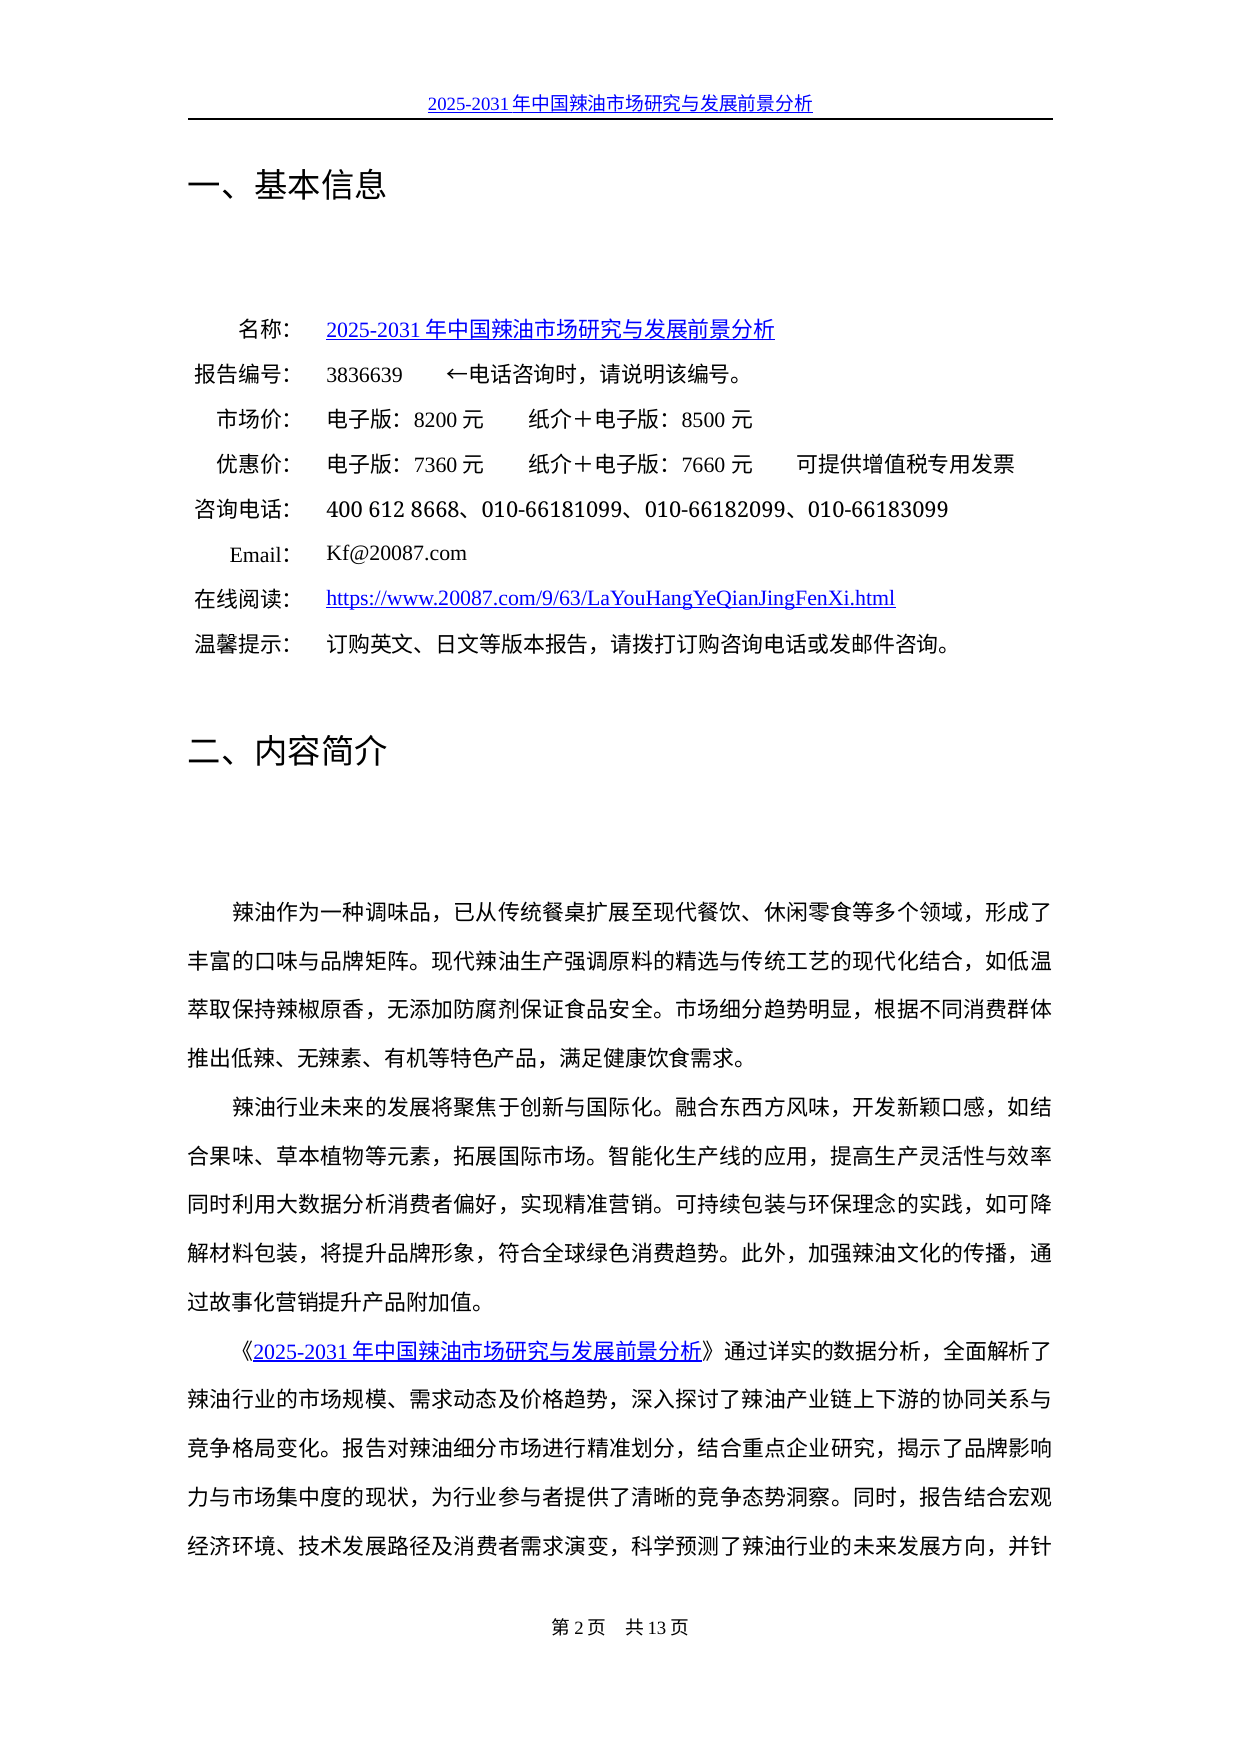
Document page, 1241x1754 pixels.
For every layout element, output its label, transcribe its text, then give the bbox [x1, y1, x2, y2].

table_cell 咨询电话： [167, 492, 315, 537]
title 二、内容简介 [187, 717, 1053, 782]
table_cell 在线阅读： [167, 582, 315, 627]
table_header 名称： [167, 312, 315, 357]
table_cell 温馨提示： [167, 627, 315, 672]
table_cell 优惠价： [167, 447, 315, 492]
table_cell 400 612 8668、010-66181099、010-66182099、010-66183099 [315, 492, 1073, 537]
table_cell 电子版：8200 元 纸介＋电子版：8500 元 [315, 402, 1073, 447]
table_cell Email： [167, 537, 315, 582]
table_cell [315, 582, 1073, 627]
table_cell 订购英文、日文等版本报告，请拨打订购咨询电话或发邮件咨询。 [315, 627, 1073, 672]
table_cell 3836639 ←电话咨询时，请说明该编号。 [315, 357, 1073, 402]
title 一、基本信息 [187, 150, 1053, 215]
table_cell 电子版：7360 元 纸介＋电子版：7660 元 可提供增值税专用发票 [315, 447, 1073, 492]
table_cell Kf@20087.com [315, 537, 1073, 582]
table_cell 报告编号： [167, 357, 315, 402]
table_cell 市场价： [167, 402, 315, 447]
table_header 2025-2031年中国辣油市场研究与发展前景分析 [315, 312, 1073, 357]
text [187, 894, 1053, 1561]
